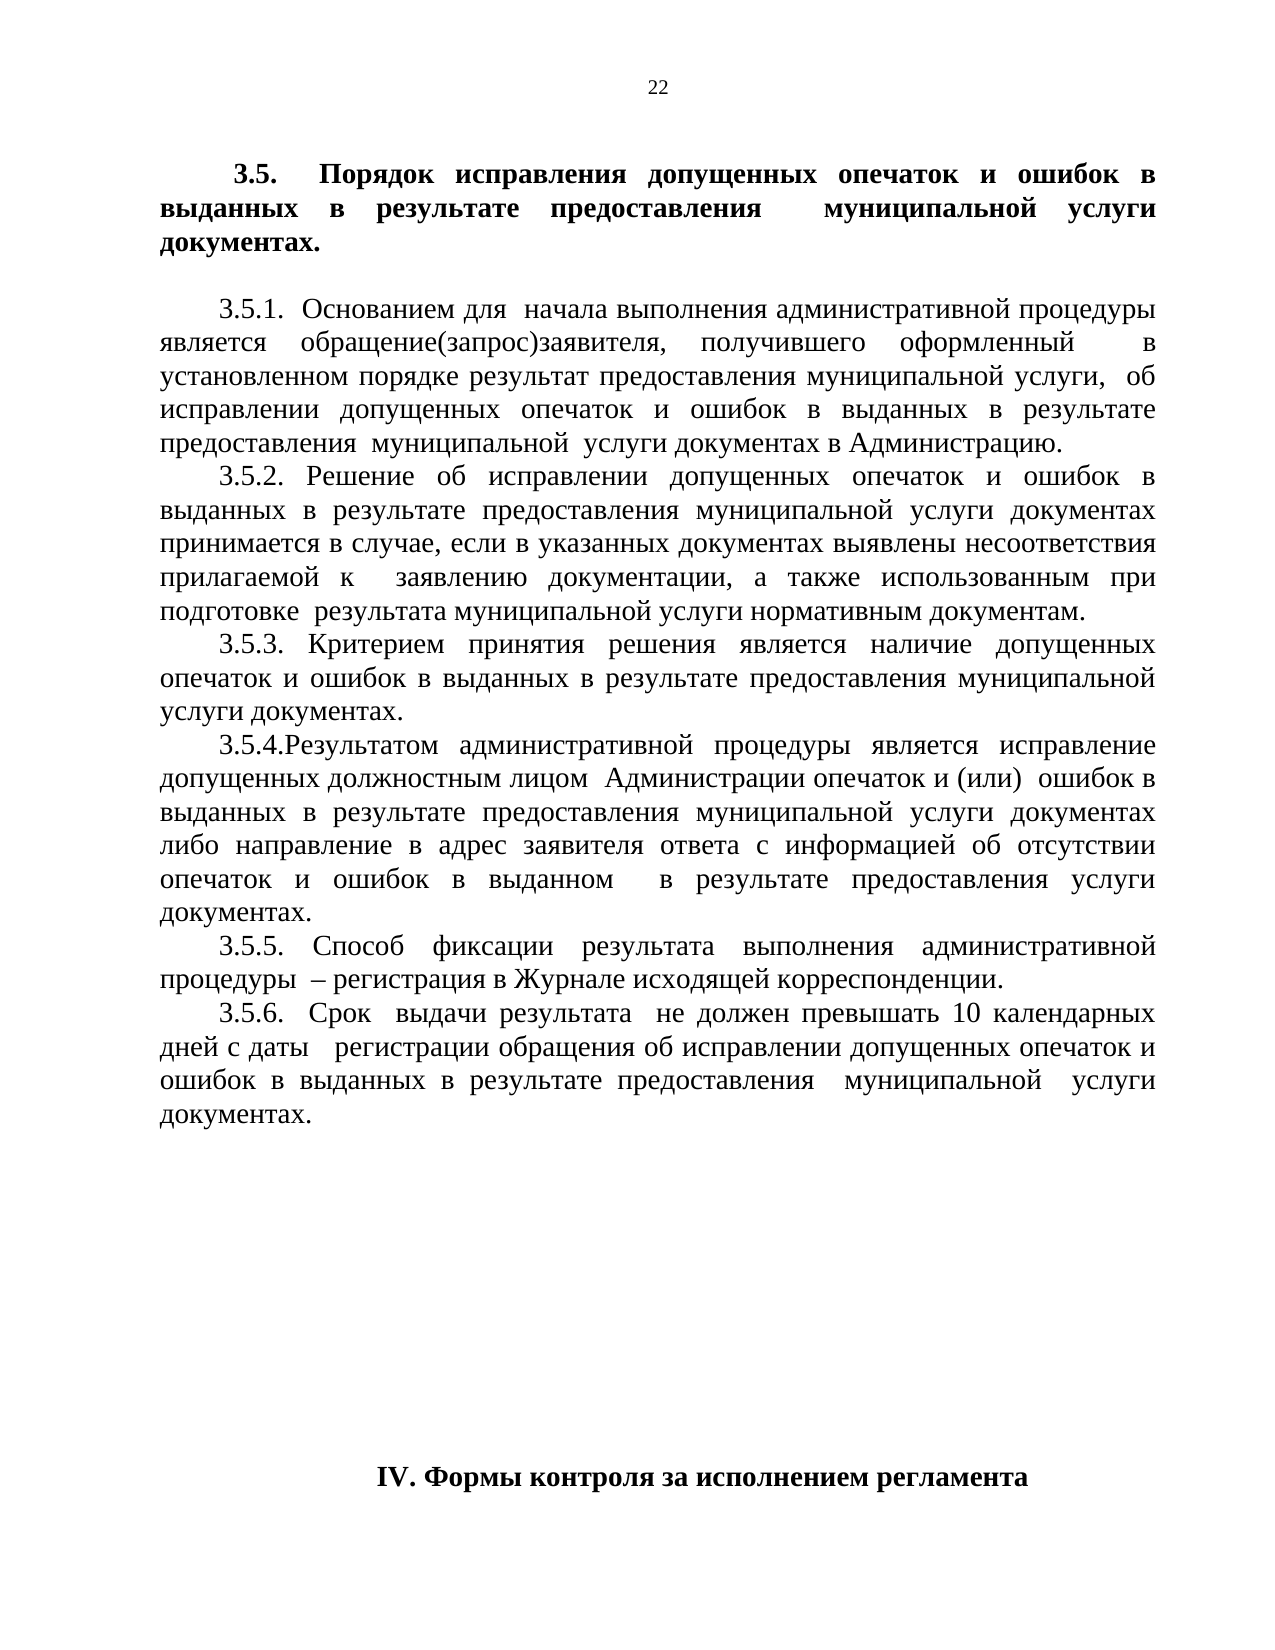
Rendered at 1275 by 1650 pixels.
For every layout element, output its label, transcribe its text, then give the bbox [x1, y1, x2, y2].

text 3.5.5. Способ фиксации результата выполнения административной процедуры – регистрация в Журнале исходящей корреспонденции. [159, 928, 1157, 995]
text 3.5.6. Срок выдачи результата не должен превышать 10 календарных дней с даты регистрации обращения об исправлении допущенных опечаток и ошибок в выданных в результате предоставления муниципальной услуги документах. [159, 995, 1157, 1129]
text 3.5. Порядок исправления допущенных опечаток и ошибок в выданных в результате предоставления муниципальной услуги документах. [159, 157, 1157, 257]
text 3.5.4.Результатом административной процедуры является исправление допущенных должностным лицом Администрации опечаток и (или) ошибок в выданных в результате предоставления муниципальной услуги документах либо направление в адрес заявителя ответа с информацией об отсутствии опечаток и ошибок в выданном в результате предоставления услуги документах. [159, 727, 1157, 928]
text IV. Формы контроля за исполнением регламента [159, 1459, 1157, 1493]
text 3.5.3. Критерием принятия решения является наличие допущенных опечаток и ошибок в выданных в результате предоставления муниципальной услуги документах. [159, 626, 1157, 727]
text 3.5.2. Решение об исправлении допущенных опечаток и ошибок в выданных в результате предоставления муниципальной услуги документах принимается в случае, если в указанных документах выявлены несоответствия прилагаемой к заявлению документации, а также использованным при подготовке результата муниципальной услуги нормативным документам. [159, 458, 1157, 626]
text 3.5.1. Основанием для начала выполнения административной процедуры является обращение(запрос)заявителя, получившего оформленный в установленном порядке результат предоставления муниципальной услуги, об исправлении допущенных опечаток и ошибок в выданных в результате предоставления муниципальной услуги документах в Администрацию. [159, 291, 1157, 458]
